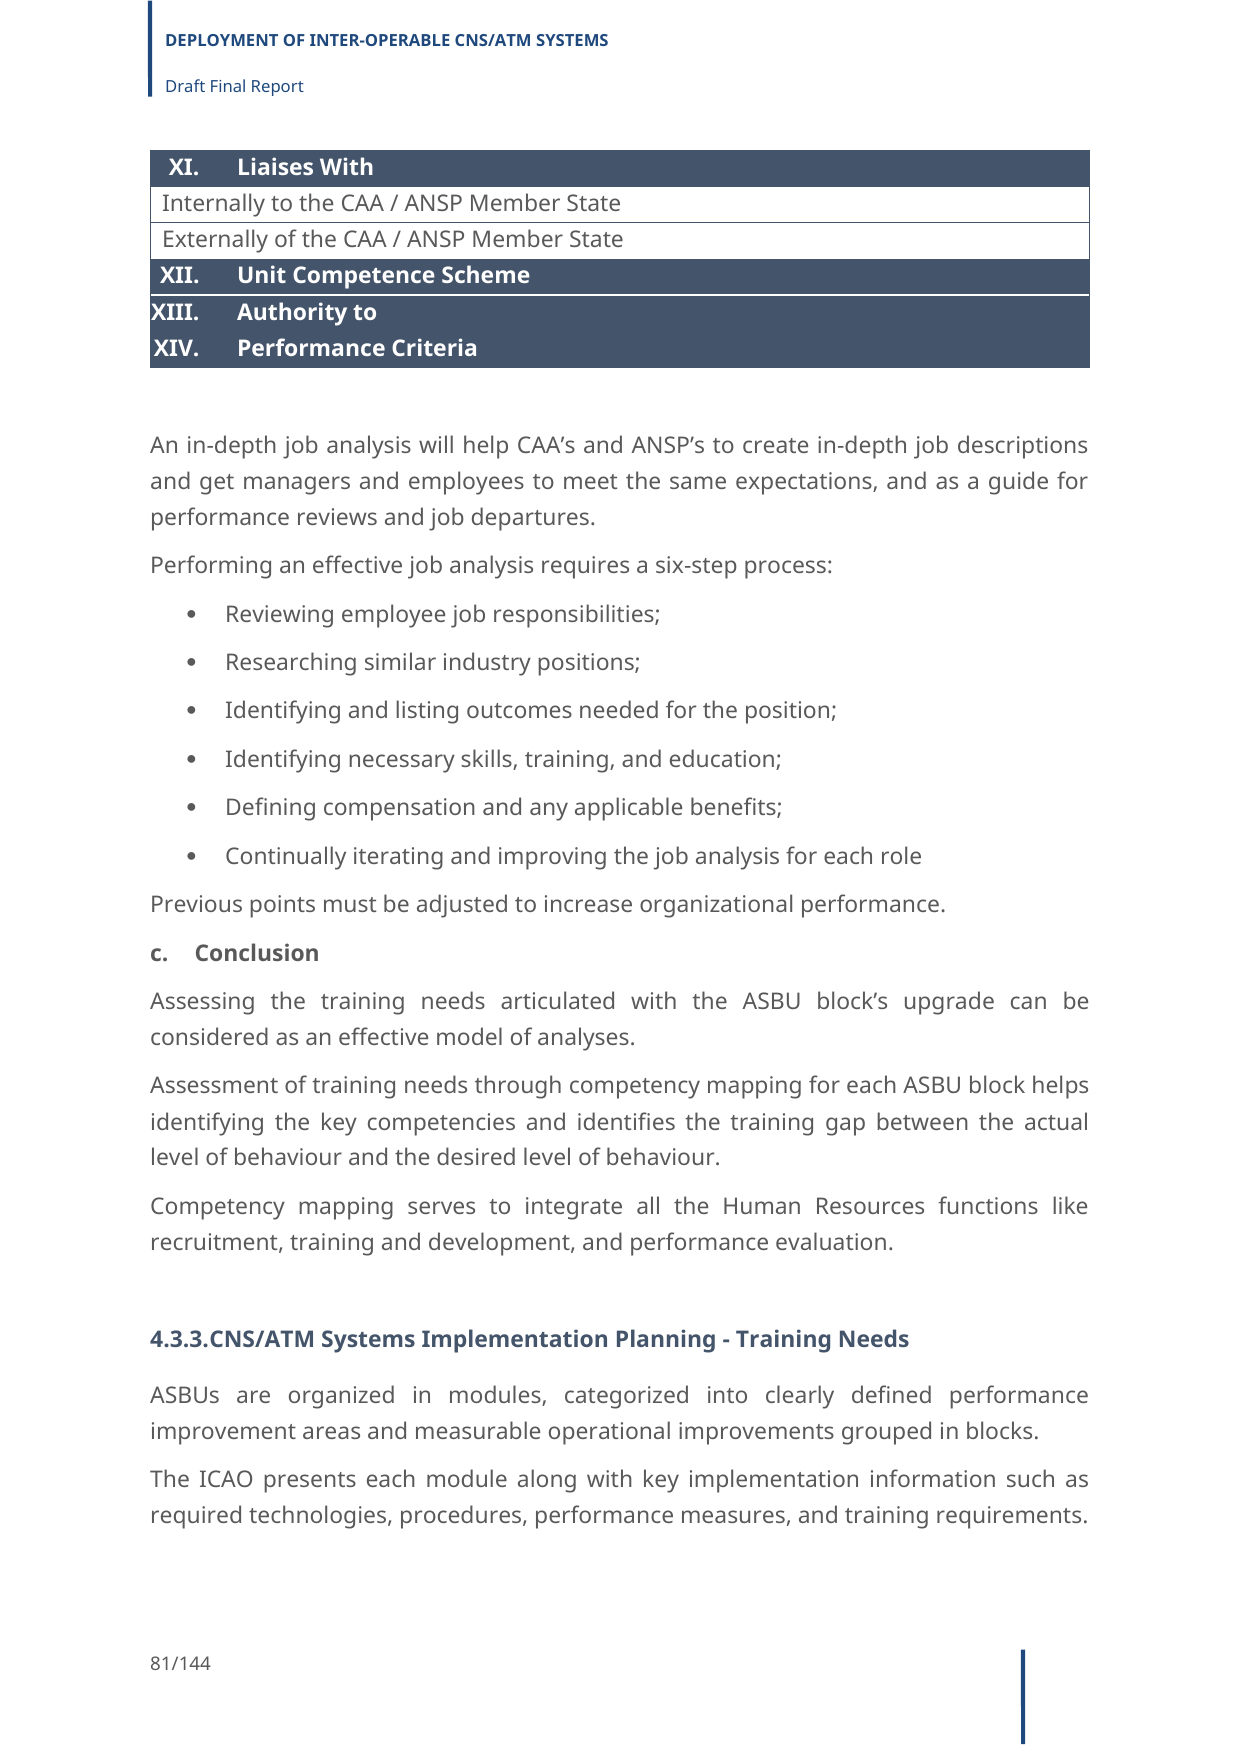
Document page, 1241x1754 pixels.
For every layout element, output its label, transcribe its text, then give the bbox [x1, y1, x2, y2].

text The ICAO presents each module along with key implementation information such as required technologies, procedures, performance measures, and training requirements. [150, 1463, 1090, 1530]
list Identifying and listing outcomes needed for the position; [187, 694, 1090, 726]
text Performing an effective job analysis requires a six-step process: [150, 549, 1090, 580]
text Assessing the training needs articulated with the ASBU block’s upgrade can be considered as an effective model of analyses. [150, 985, 1090, 1052]
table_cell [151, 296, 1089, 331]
list Identifying necessary skills, training, and education; [187, 743, 1090, 774]
text Previous points must be adjusted to increase organizational performance. [150, 888, 1090, 919]
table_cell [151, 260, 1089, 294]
text Competency mapping serves to integrate all the Human Resources functions like recruitment, training and development, and performance evaluation. [150, 1190, 1090, 1257]
text CNS/ATM Systems Implementation Planning - Training Needs [150, 1323, 1090, 1354]
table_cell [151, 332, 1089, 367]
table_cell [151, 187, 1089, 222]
text An in-depth job analysis will help CAA’s and ANSP’s to create in-depth job descriptions and get managers and employees to meet the same expectations, and as a guide for performance reviews and job departures. [150, 429, 1090, 532]
list Researching similar industry positions; [187, 646, 1090, 677]
text ASBUs are organized in modules, categorized into clearly defined performance improvement areas and measurable operational improvements grouped in blocks. [150, 1379, 1090, 1446]
list Continually iterating and improving the job analysis for each role [187, 840, 1090, 871]
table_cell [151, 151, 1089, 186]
list Conclusion [150, 937, 1090, 968]
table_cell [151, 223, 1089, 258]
list Reviewing employee job responsibilities; [187, 598, 1090, 629]
list Defining compensation and any applicable benefits; [187, 791, 1090, 823]
text Assessment of training needs through competency mapping for each ASBU block helps identifying the key competencies and identifies the training gap between the actual level of behaviour and the desired level of behaviour. [150, 1069, 1090, 1173]
